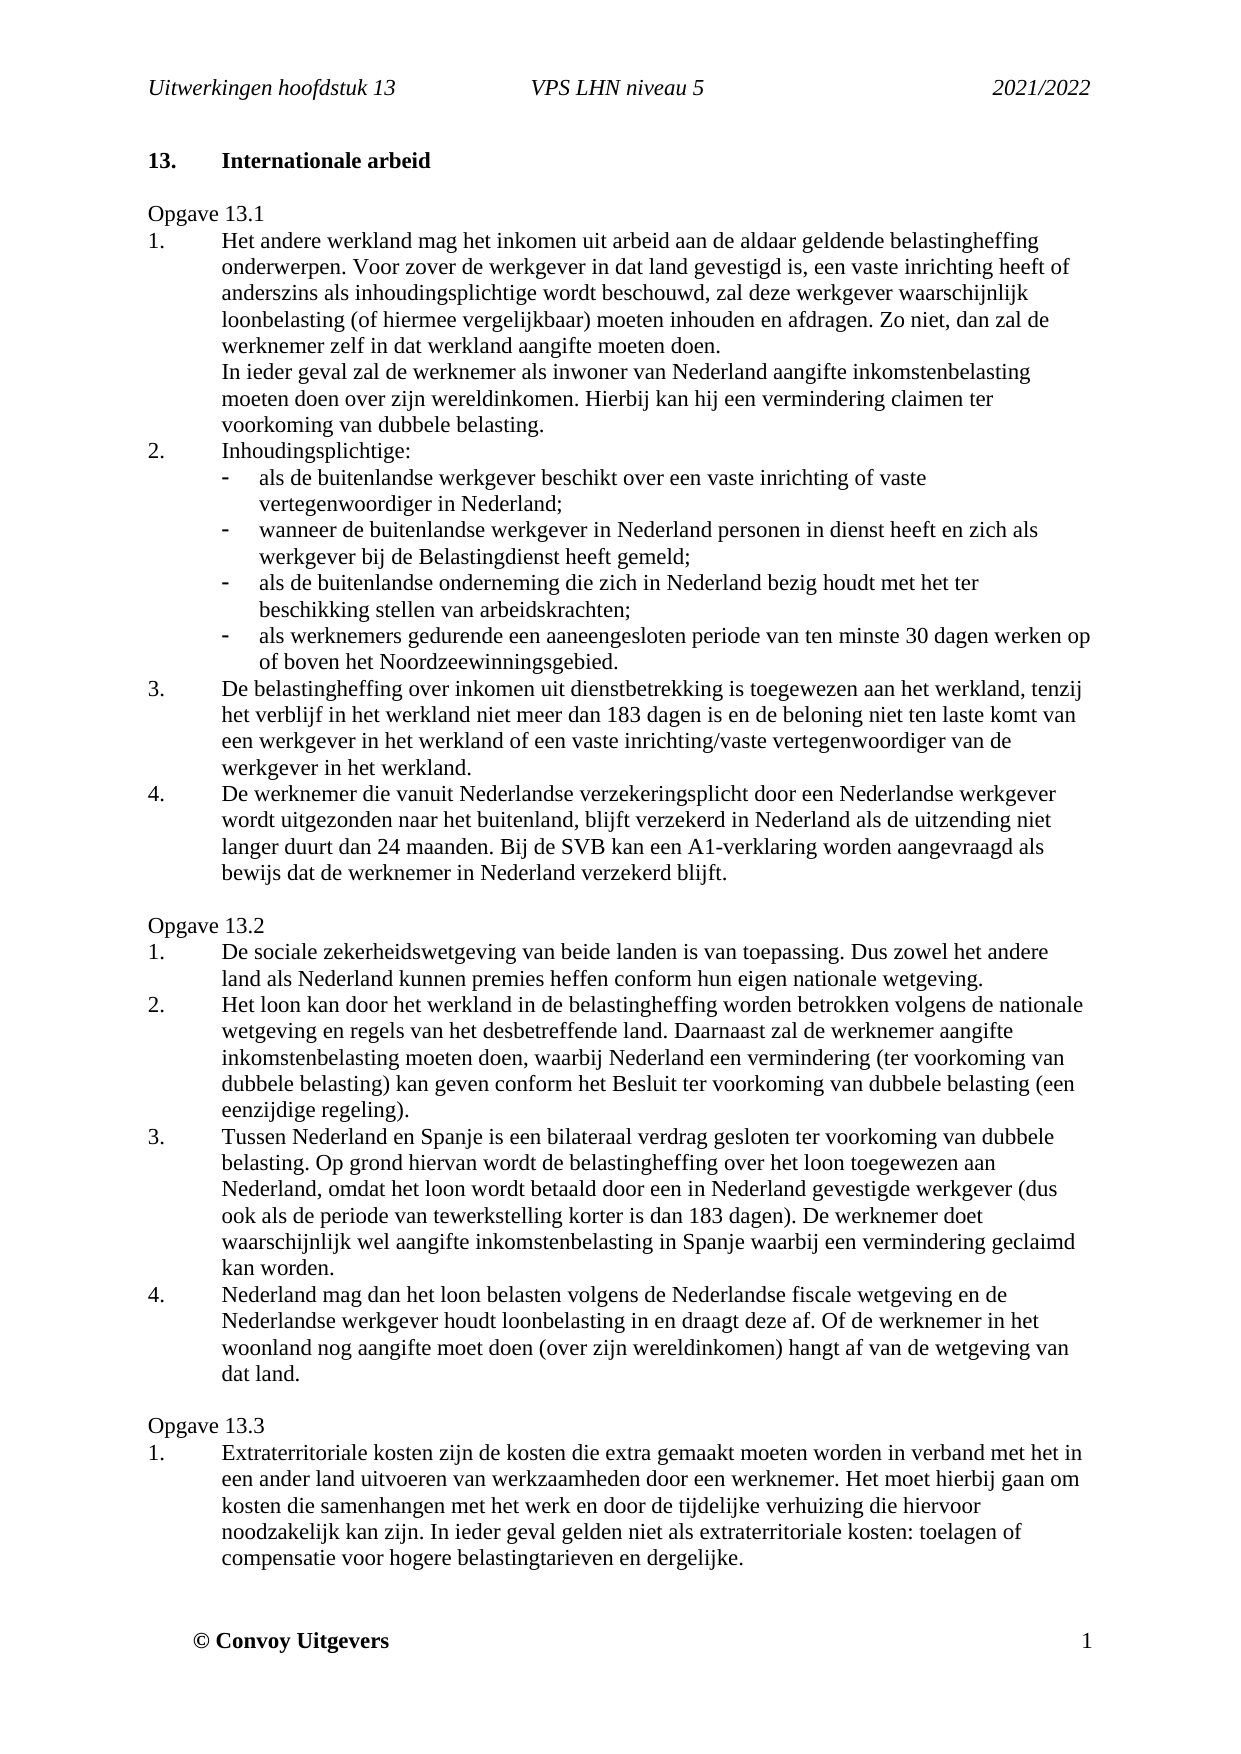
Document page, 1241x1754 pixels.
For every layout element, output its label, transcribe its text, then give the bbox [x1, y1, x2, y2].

text 13. Internationale arbeid [148, 148, 1093, 174]
text Opgave 13.3 [148, 1413, 1093, 1439]
text 4. Nederland mag dan het loon belasten volgens de Nederlandse fiscale wetgeving en de Nederlandse werkgever houdt loonbelasting in en draagt deze af. Of de werknemer in het woonland nog aangifte moet doen (over zijn wereldinkomen) hangt af van de wetgeving van dat land. [148, 1281, 1093, 1386]
list als werknemers gedurende een aaneengesloten periode van ten minste 30 dagen werken op of boven het Noordzeewinningsgebied. [221, 622, 1093, 675]
text Opgave 13.1 [148, 200, 1093, 227]
text 1. Het andere werkland mag het inkomen uit arbeid aan de aldaar geldende belastingheffing onderwerpen. Voor zover de werkgever in dat land gevestigd is, een vaste inrichting heeft of anderszins als inhoudingsplichtige wordt beschouwd, zal deze werkgever waarschijnlijk loonbelasting (of hiermee vergelijkbaar) moeten inhouden en afdragen. Zo niet, dan zal de werknemer zelf in dat werkland aangifte moeten doen. [148, 227, 1093, 358]
list wanneer de buitenlandse werkgever in Nederland personen in dienst heeft en zich als werkgever bij de Belastingdienst heeft gemeld; [221, 517, 1093, 569]
text 4. De werknemer die vanuit Nederlandse verzekeringsplicht door een Nederlandse werkgever wordt uitgezonden naar het buitenland, blijft verzekerd in Nederland als de uitzending niet langer duurt dan 24 maanden. Bij de SVB kan een A1-verklaring worden aangevraagd als bewijs dat de werknemer in Nederland verzekerd blijft. [148, 780, 1093, 886]
text 3. Tussen Nederland en Spanje is een bilateraal verdrag gesloten ter voorkoming van dubbele belasting. Op grond hiervan wordt de belastingheffing over het loon toegewezen aan Nederland, omdat het loon wordt betaald door een in Nederland gevestigde werkgever (dus ook als de periode van tewerkstelling korter is dan 183 dagen). De werknemer doet waarschijnlijk wel aangifte inkomstenbelasting in Spanje waarbij een vermindering geclaimd kan worden. [148, 1123, 1093, 1281]
text 2. Inhoudingsplichtige: [148, 437, 1093, 464]
text In ieder geval zal de werknemer als inwoner van Nederland aangifte inkomstenbelasting moeten doen over zijn wereldinkomen. Hierbij kan hij een vermindering claimen ter voorkoming van dubbele belasting. [148, 358, 1093, 437]
text 2. Het loon kan door het werkland in de belastingheffing worden betrokken volgens de nationale wetgeving en regels van het desbetreffende land. Daarnaast zal de werknemer aangifte inkomstenbelasting moeten doen, waarbij Nederland een vermindering (ter voorkoming van dubbele belasting) kan geven conform het Besluit ter voorkoming van dubbele belasting (een eenzijdige regeling). [148, 991, 1093, 1123]
text 1. De sociale zekerheidswetgeving van beide landen is van toepassing. Dus zowel het andere land als Nederland kunnen premies heffen conform hun eigen nationale wetgeving. [148, 938, 1093, 991]
text Opgave 13.2 [148, 912, 1093, 938]
list als de buitenlandse werkgever beschikt over een vaste inrichting of vaste vertegenwoordiger in Nederland; [221, 464, 1093, 517]
text 1. Extraterritoriale kosten zijn de kosten die extra gemaakt moeten worden in verband met het in een ander land uitvoeren van werkzaamheden door een werknemer. Het moet hierbij gaan om kosten die samenhangen met het werk en door de tijdelijke verhuizing die hiervoor noodzakelijk kan zijn. In ieder geval gelden niet als extraterritoriale kosten: toelagen of compensatie voor hogere belastingtarieven en dergelijke. [148, 1439, 1093, 1571]
list als de buitenlandse onderneming die zich in Nederland bezig houdt met het ter beschikking stellen van arbeidskrachten; [221, 569, 1093, 622]
text 3. De belastingheffing over inkomen uit dienstbetrekking is toegewezen aan het werkland, tenzij het verblijf in het werkland niet meer dan 183 dagen is en de beloning niet ten laste komt van een werkgever in het werkland of een vaste inrichting/vaste vertegenwoordiger van de werkgever in het werkland. [148, 675, 1093, 780]
